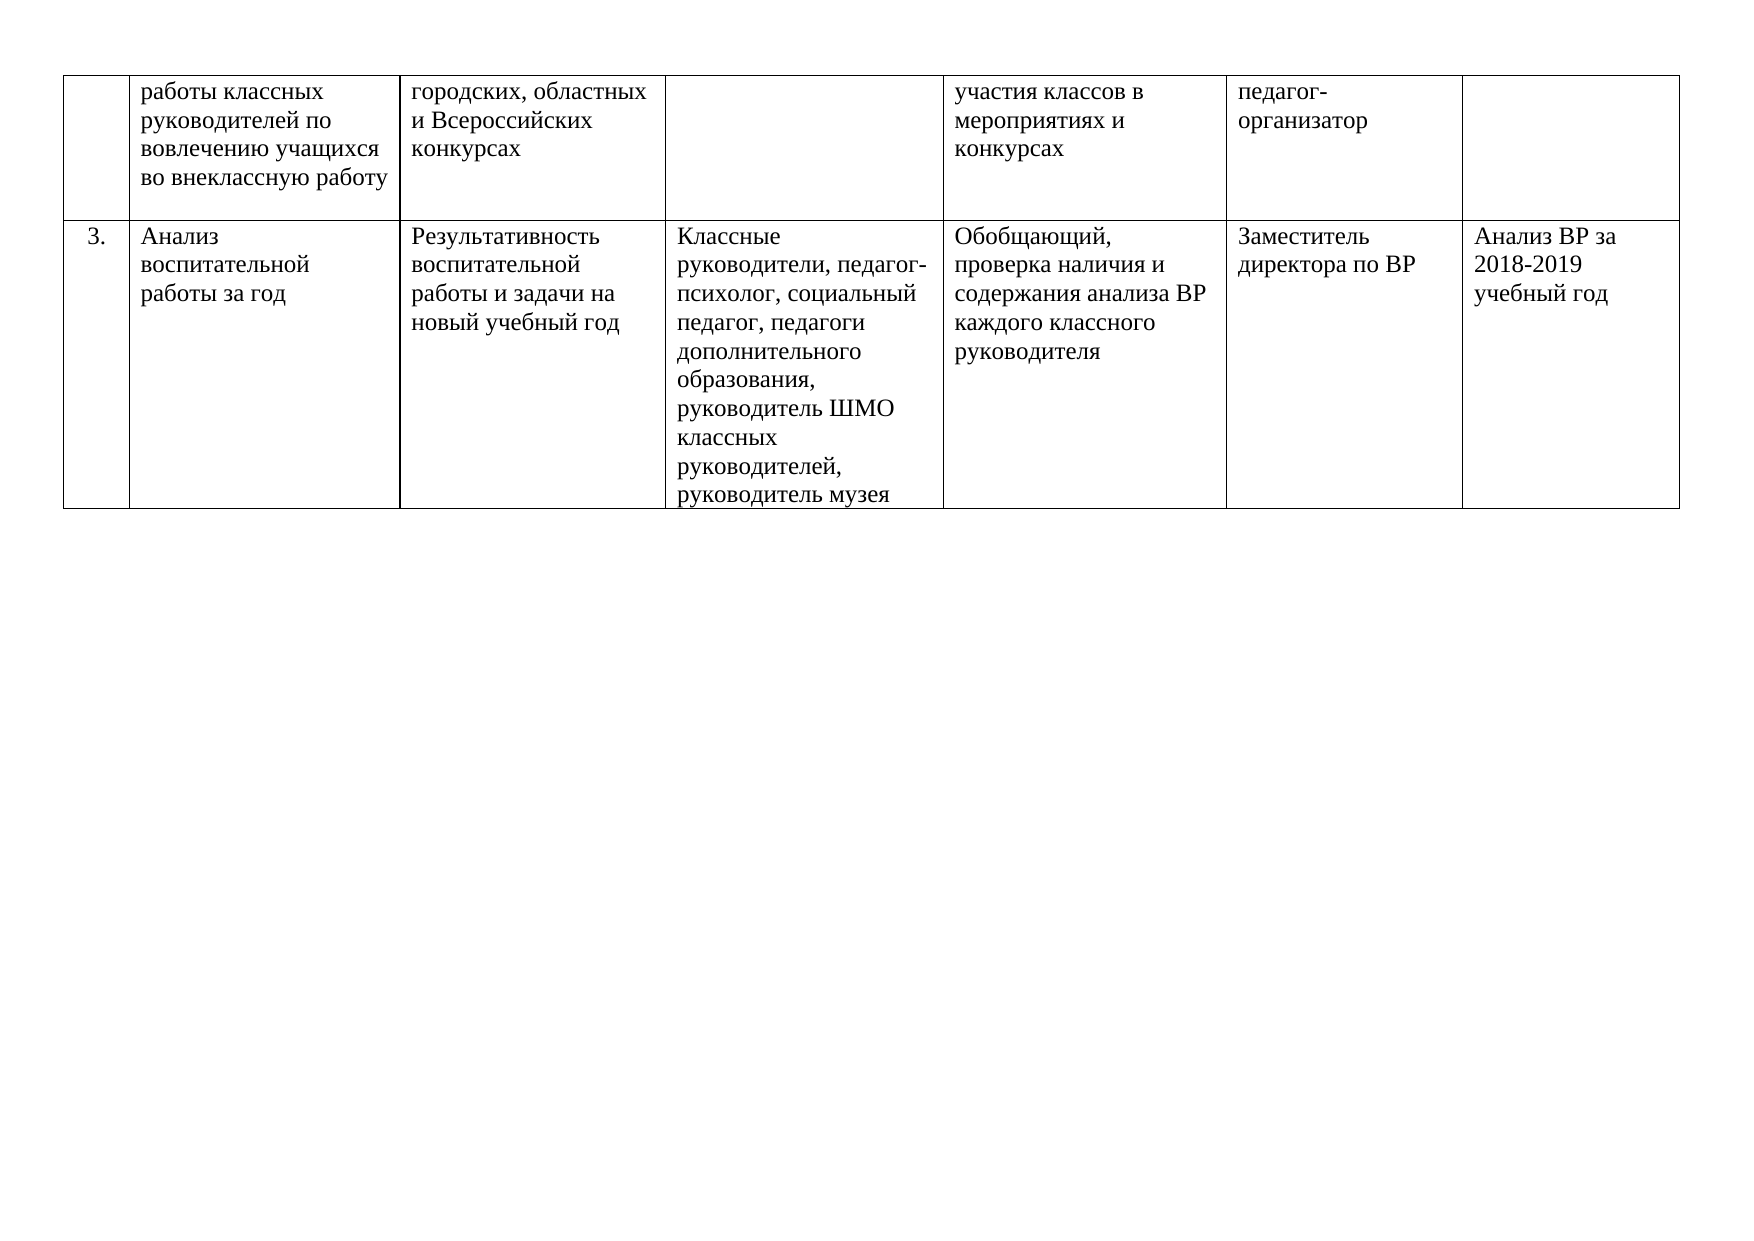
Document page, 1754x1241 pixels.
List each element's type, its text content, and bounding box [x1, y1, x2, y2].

table_cell Классные руководители, педагог-психолог, социальный педагог, педагоги дополнительного образования, руководитель ШМО классных руководителей, руководитель музея [666, 221, 943, 508]
table_cell Заместитель директора по ВР [1227, 221, 1462, 508]
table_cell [401, 76, 665, 220]
table_cell 3. [64, 221, 129, 508]
table_cell Анализ ВР за 2018-2019 учебный год [1463, 221, 1679, 508]
table_cell Обобщающий, проверка наличия и содержания анализа ВР каждого классного руководителя [944, 221, 1226, 508]
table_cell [130, 76, 399, 220]
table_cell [1227, 76, 1462, 220]
table_cell 2. [64, 76, 129, 220]
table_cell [1463, 76, 1679, 220]
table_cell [944, 76, 1226, 220]
table_cell Результативность воспитательной работы и задачи на новый учебный год [401, 221, 665, 508]
table_cell Анализ воспитательной работы за год [130, 221, 399, 508]
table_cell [666, 76, 943, 220]
